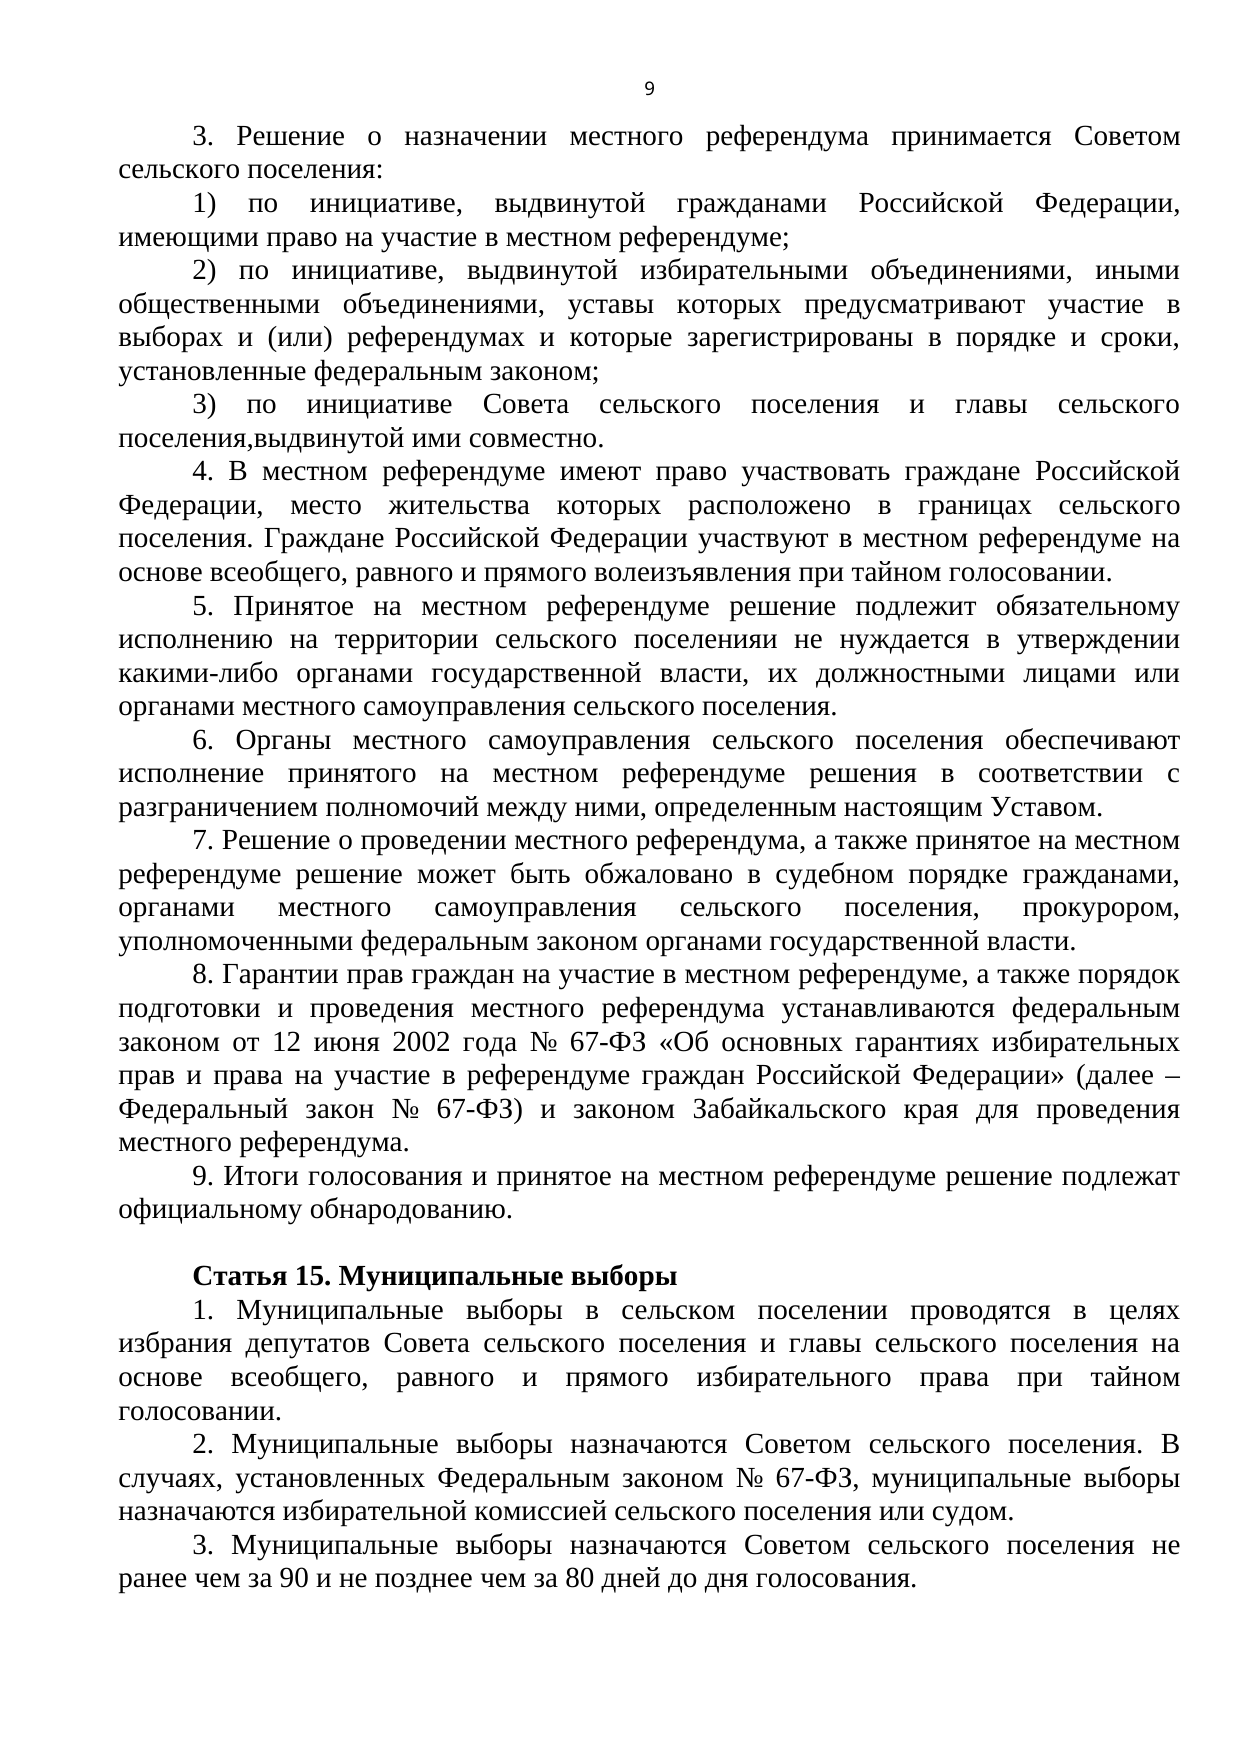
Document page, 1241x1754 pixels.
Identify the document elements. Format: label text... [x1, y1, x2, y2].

text 2. Муниципальные выборы назначаются Советом сельского поселения. В случаях, установленных Федеральным законом № 67-ФЗ, муниципальные выборы назначаются избирательной комиссией сельского поселения или судом. [118, 1426, 1181, 1527]
text 8. Гарантии прав граждан на участие в местном референдуме, а также порядок подготовки и проведения местного референдума устанавливаются федеральным законом от 12 июня 2002 года № 67-ФЗ «Об основных гарантиях избирательных прав и права на участие в референдуме граждан Российской Федерации» (далее – Федеральный закон № 67-ФЗ) и законом Забайкальского края для проведения местного референдума. [118, 957, 1181, 1158]
text 2) по инициативе, выдвинутой избирательными объединениями, иными общественными объединениями, уставы которых предусматривают участие в выборах и (или) референдумах и которые зарегистрированы в порядке и сроки, установленные федеральным законом; [118, 252, 1181, 386]
text 3. Муниципальные выборы назначаются Советом сельского поселения не ранее чем за 90 и не позднее чем за 80 дней до дня голосования. [118, 1527, 1181, 1594]
text 6. Органы местного самоуправления сельского поселения обеспечивают исполнение принятого на местном референдуме решения в соответствии с разграничением полномочий между ними, определенным настоящим Уставом. [118, 722, 1181, 822]
text 5. Принятое на местном референдуме решение подлежит обязательному исполнению на территории сельского поселенияи не нуждается в утверждении какими-либо органами государственной власти, их должностными лицами или органами местного самоуправления сельского поселения. [118, 588, 1181, 722]
text 3) по инициативе Совета сельского поселения и главы сельского поселения,выдвинутой ими совместно. [118, 386, 1181, 453]
text 4. В местном референдуме имеют право участвовать граждане Российской Федерации, место жительства которых расположено в границах сельского поселения. Граждане Российской Федерации участвуют в местном референдуме на основе всеобщего, равного и прямого волеизъявления при тайном голосовании. [118, 453, 1181, 588]
text 1. Муниципальные выборы в сельском поселении проводятся в целях избрания депутатов Совета сельского поселения и главы сельского поселения на основе всеобщего, равного и прямого избирательного права при тайном голосовании. [118, 1292, 1181, 1426]
text 3. Решение о назначении местного референдума принимается Советом сельского поселения: [118, 118, 1181, 185]
text 1) по инициативе, выдвинутой гражданами Российской Федерации, имеющими право на участие в местном референдуме; [118, 185, 1181, 252]
text Статья 15. Муниципальные выборы [118, 1258, 1181, 1292]
text 7. Решение о проведении местного референдума, а также принятое на местном референдуме решение может быть обжаловано в судебном порядке гражданами, органами местного самоуправления сельского поселения, прокурором, уполномоченными федеральным законом органами государственной власти. [118, 822, 1181, 957]
text 9. Итоги голосования и принятое на местном референдуме решение подлежат официальному обнародованию. [118, 1158, 1181, 1225]
